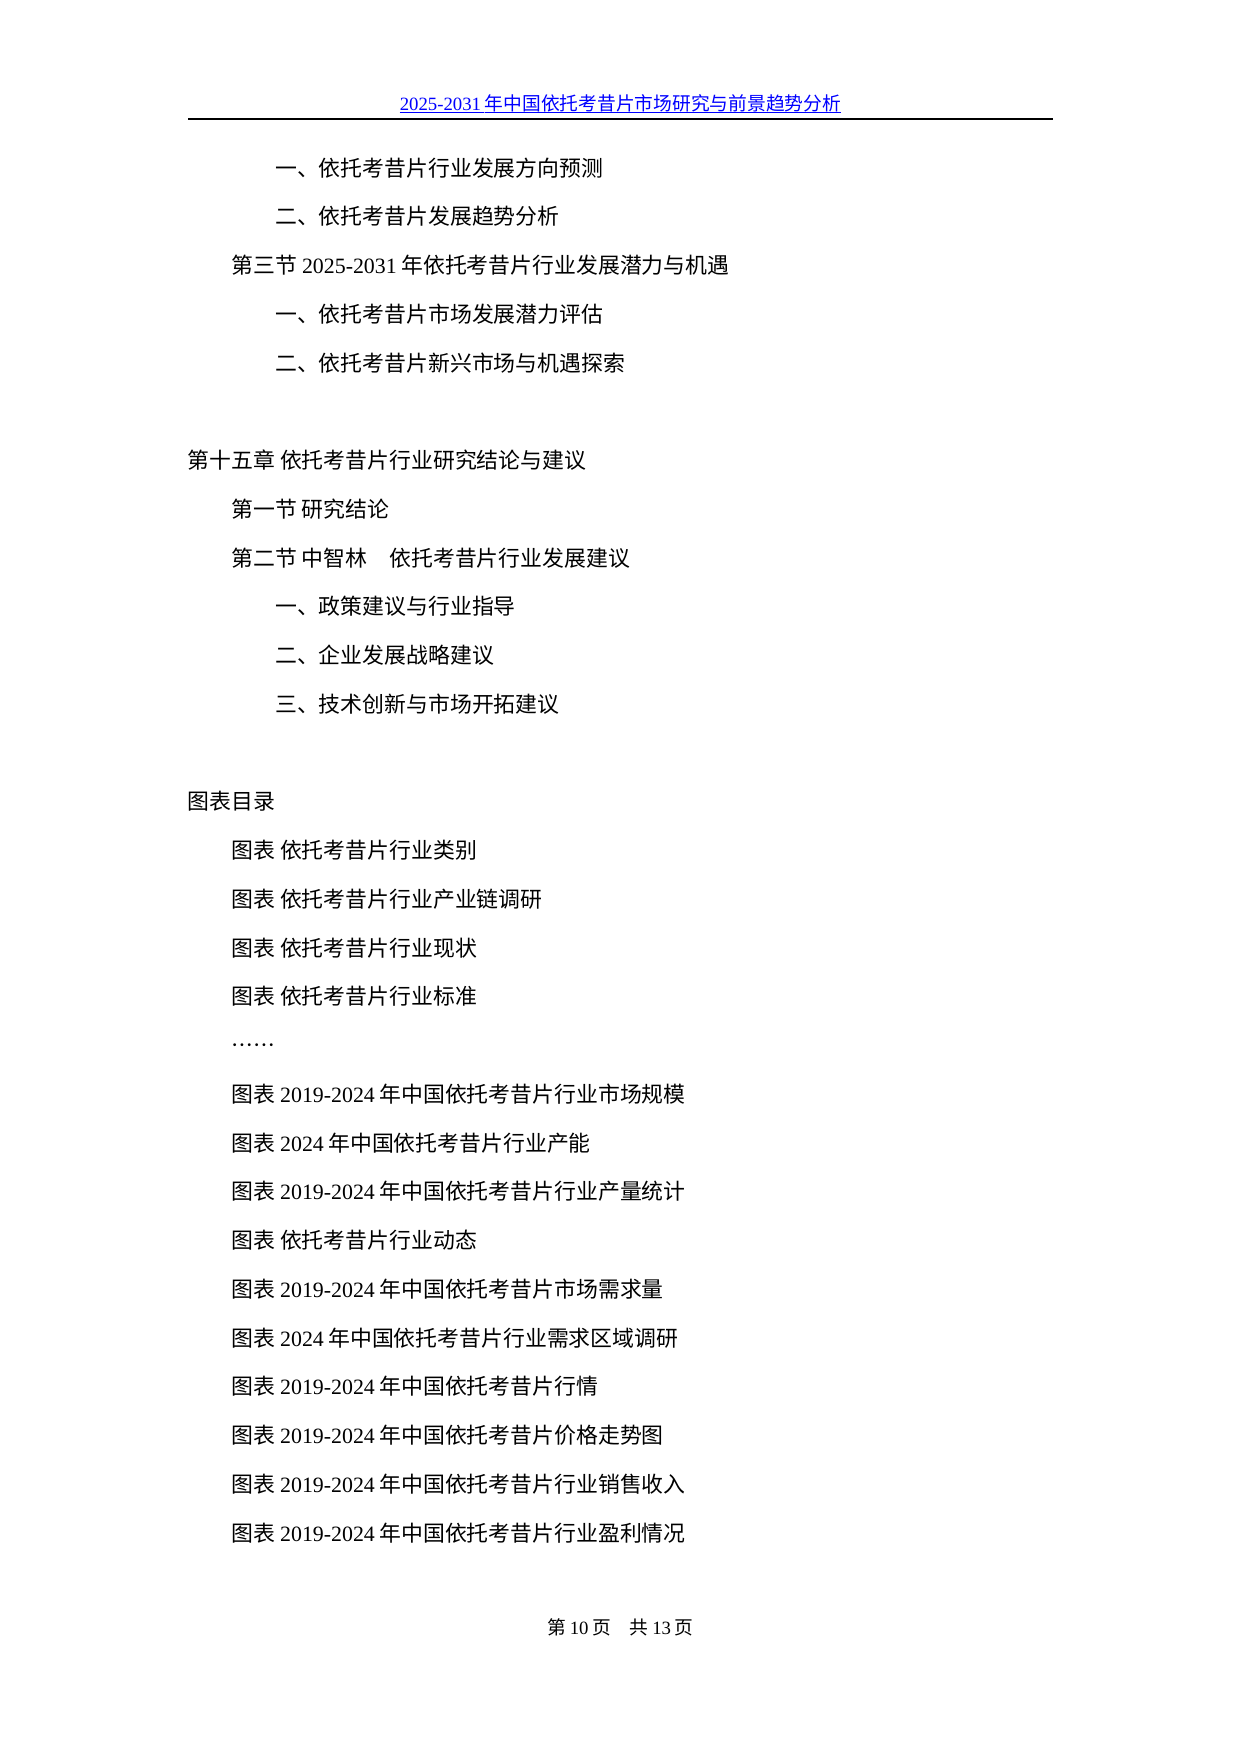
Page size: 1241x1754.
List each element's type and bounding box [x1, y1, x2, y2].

text [187, 150, 1053, 1548]
